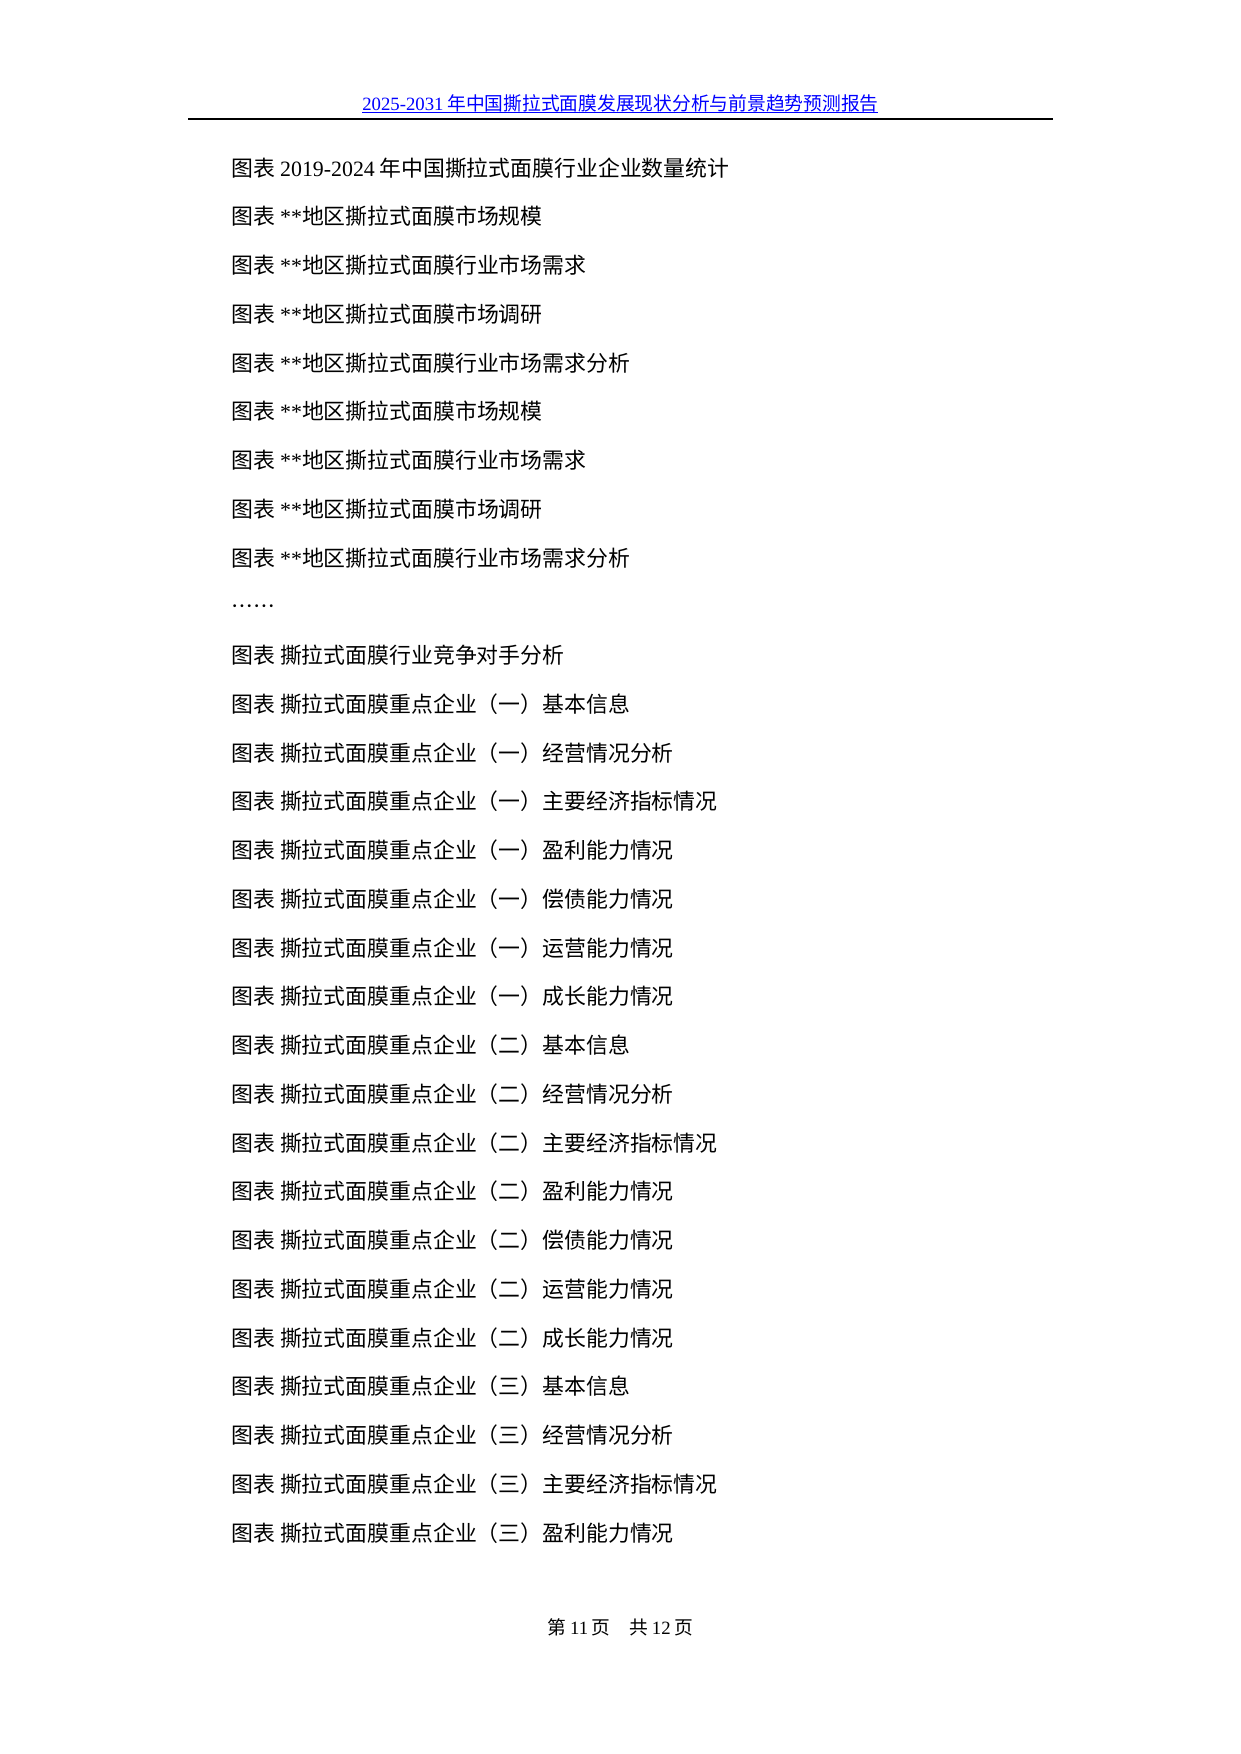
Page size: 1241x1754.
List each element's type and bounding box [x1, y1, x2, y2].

text [187, 150, 1053, 1548]
